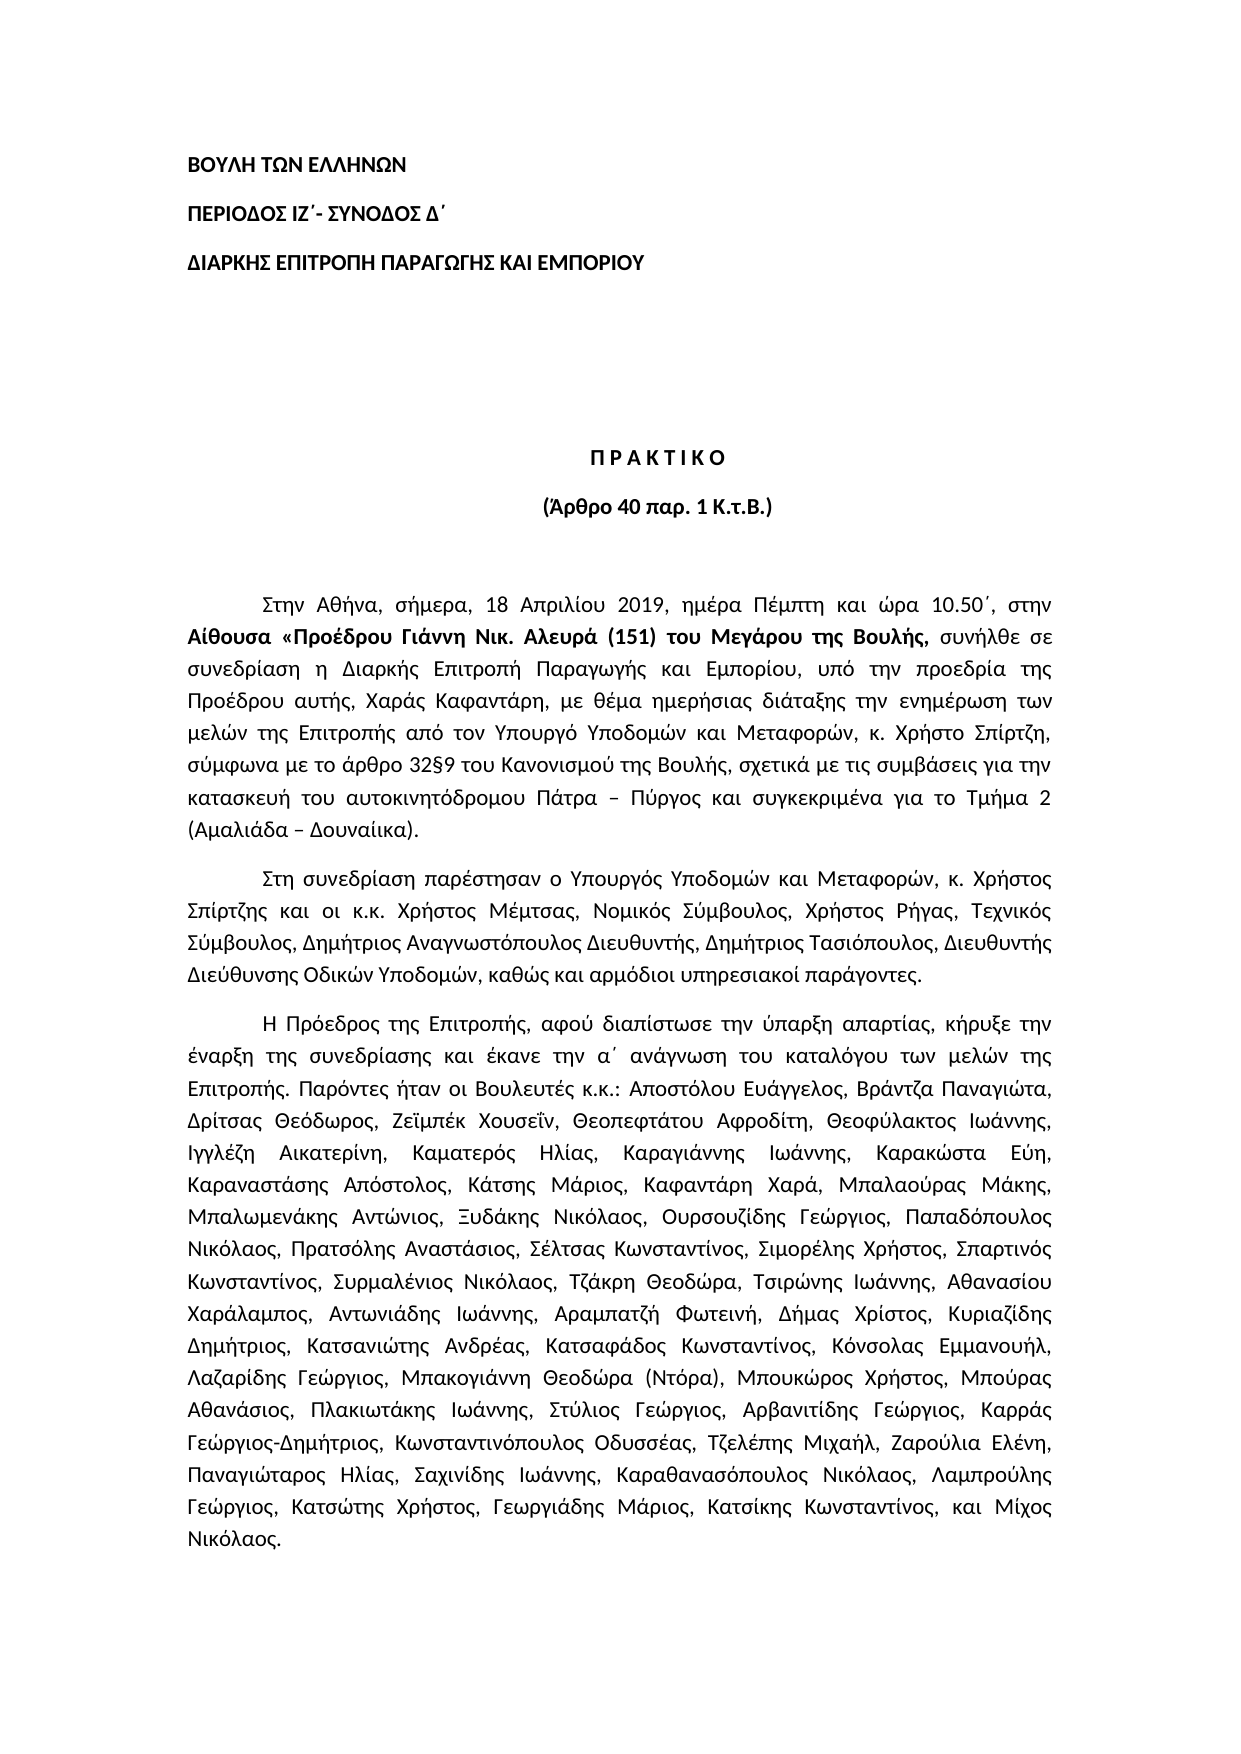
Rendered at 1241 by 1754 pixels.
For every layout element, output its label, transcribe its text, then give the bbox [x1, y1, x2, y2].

text Η Πρόεδρος της Επιτροπής, αφού διαπίστωσε την ύπαρξη απαρτίας, κήρυξε την έναρξη της συνεδρίασης και έκανε την α΄ ανάγνωση του καταλόγου των μελών της Επιτροπής. Παρόντες ήταν οι Βουλευτές κ.κ.: Αποστόλου Ευάγγελος, Βράντζα Παναγιώτα, Δρίτσας Θεόδωρος, Ζεϊμπέκ Χουσεΐν, Θεοπεφτάτου Αφροδίτη, Θεοφύλακτος Ιωάννης, Ιγγλέζη Αικατερίνη, Καματερός Ηλίας, Καραγιάννης Ιωάννης, Καρακώστα Εύη, Καραναστάσης Απόστολος, Κάτσης Μάριος, Καφαντάρη Χαρά, Μπαλαούρας Μάκης, Μπαλωμενάκης Αντώνιος, Ξυδάκης Νικόλαος, Ουρσουζίδης Γεώργιος, Παπαδόπουλος Νικόλαος, Πρατσόλης Αναστάσιος, Σέλτσας Κωνσταντίνος, Σιμορέλης Χρήστος, Σπαρτινός Κωνσταντίνος, Συρμαλένιος Νικόλαος, Τζάκρη Θεοδώρα, Τσιρώνης Ιωάννης, Αθανασίου Χαράλαμπος, Αντωνιάδης Ιωάννης, Αραμπατζή Φωτεινή, Δήμας Χρίστος, Κυριαζίδης Δημήτριος, Κατσανιώτης Ανδρέας, Κατσαφάδος Κωνσταντίνος, Κόνσολας Εμμανουήλ, Λαζαρίδης Γεώργιος, Μπακογιάννη Θεοδώρα (Ντόρα), Μπουκώρος Χρήστος, Μπούρας Αθανάσιος, Πλακιωτάκης Ιωάννης, Στύλιος Γεώργιος, Αρβανιτίδης Γεώργιος, Καρράς Γεώργιος-Δημήτριος, Κωνσταντινόπουλος Οδυσσέας, Τζελέπης Μιχαήλ, Ζαρούλια Ελένη, Παναγιώταρος Ηλίας, Σαχινίδης Ιωάννης, Καραθανασόπουλος Νικόλαος, Λαμπρούλης Γεώργιος, Κατσώτης Χρήστος, Γεωργιάδης Μάριος, Κατσίκης Κωνσταντίνος, και Μίχος Νικόλαος. [187, 1009, 1053, 1552]
text Π Ρ Α Κ Τ Ι Κ Ο [187, 443, 1053, 471]
text Στην Αθήνα, σήμερα, 18 Απριλίου 2019, ημέρα Πέμπτη και ώρα 10.50΄, στην Αίθουσα «Προέδρου Γιάννη Νικ. Αλευρά (151) του Μεγάρου της Βουλής, συνήλθε σε συνεδρίαση η Διαρκής Επιτροπή Παραγωγής και Εμπορίου, υπό την προεδρία της Προέδρου αυτής, Χαράς Καφαντάρη, με θέμα ημερήσιας διάταξης την ενημέρωση των μελών της Επιτροπής από τον Υπουργό Υποδομών και Μεταφορών, κ. Χρήστο Σπίρτζη, σύμφωνα με το άρθρο 32§9 του Κανονισμού της Βουλής, σχετικά με τις συμβάσεις για την κατασκευή του αυτοκινητόδρομου Πάτρα – Πύργος και συγκεκριμένα για το Τμήμα 2 (Αμαλιάδα – Δουναίικα). [187, 590, 1053, 843]
text ΒΟΥΛΗ ΤΩΝ ΕΛΛΗΝΩΝ [187, 150, 1053, 178]
text (Άρθρο 40 παρ. 1 Κ.τ.Β.) [187, 492, 1053, 520]
text Στη συνεδρίαση παρέστησαν ο Υπουργός Υποδομών και Μεταφορών, κ. Χρήστος Σπίρτζης και οι κ.κ. Χρήστος Μέμτσας, Νομικός Σύμβουλος, Χρήστος Ρήγας, Τεχνικός Σύμβουλος, Δημήτριος Αναγνωστόπουλος Διευθυντής, Δημήτριος Τασιόπουλος, Διευθυντής Διεύθυνσης Οδικών Υποδομών, καθώς και αρμόδιοι υπηρεσιακοί παράγοντες. [187, 864, 1053, 988]
text ΔΙΑΡΚΗΣ ΕΠΙΤΡΟΠΗ ΠΑΡΑΓΩΓΗΣ ΚΑΙ ΕΜΠΟΡΙΟΥ [187, 248, 1053, 276]
text ΠΕΡΙΟΔΟΣ ΙΖ΄- ΣΥΝΟΔΟΣ Δ΄ [187, 199, 1053, 227]
